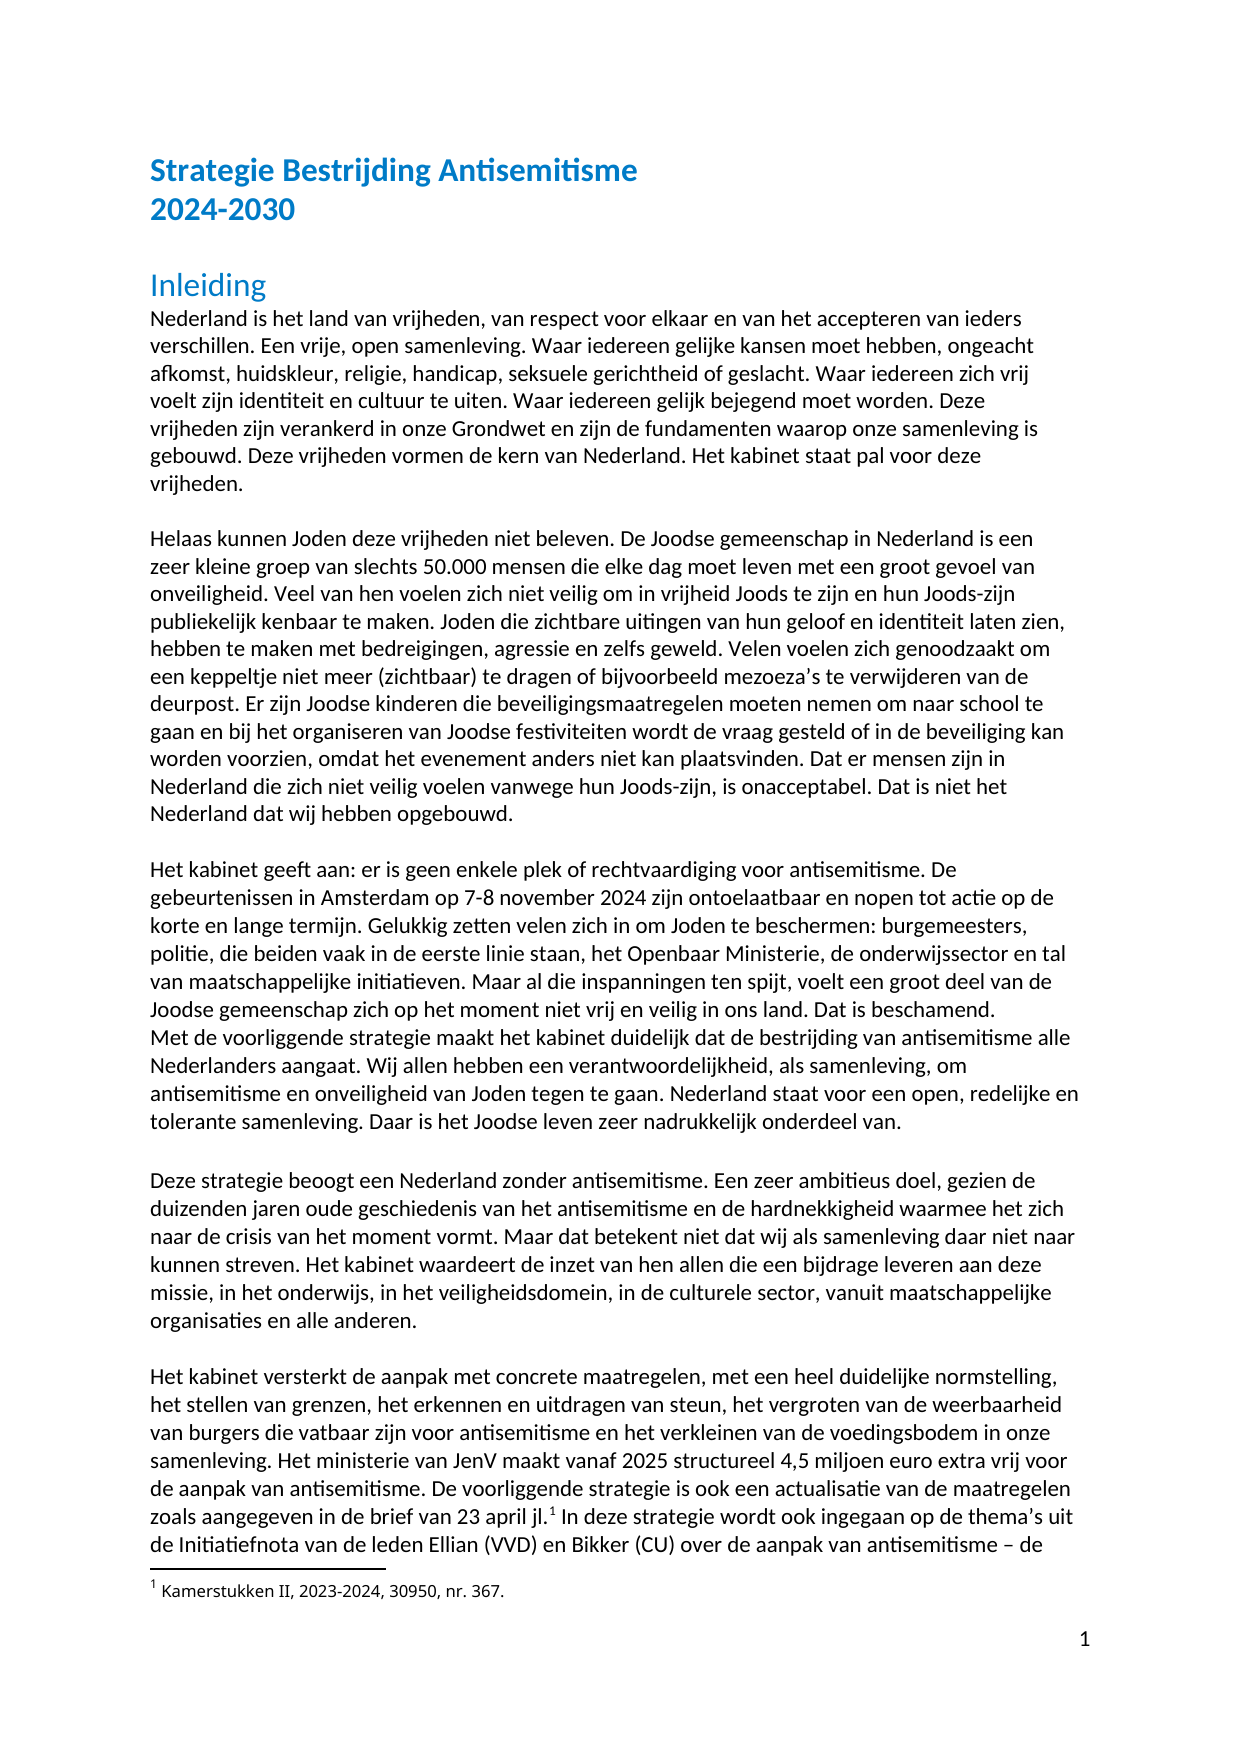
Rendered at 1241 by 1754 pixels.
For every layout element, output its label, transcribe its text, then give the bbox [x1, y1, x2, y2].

text Met de voorliggende strategie maakt het kabinet duidelijk dat de bestrijding van antisemitisme alle Nederlanders aangaat. Wij allen hebben een verantwoordelijkheid, als samenleving, om antisemitisme en onveiligheid van Joden tegen te gaan. Nederland staat voor een open, redelijke en tolerante samenleving. Daar is het Joodse leven zeer nadrukkelijk onderdeel van. [150, 1023, 1090, 1136]
title Strategie Bestrijding Antisemitisme [150, 150, 1079, 189]
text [150, 1362, 1090, 1558]
text Helaas kunnen Joden deze vrijheden niet beleven. De Joodse gemeenschap in Nederland is een zeer kleine groep van slechts 50.000 mensen die elke dag moet leven met een groot gevoel van onveiligheid. Veel van hen voelen zich niet veilig om in vrijheid Joods te zijn en hun Joods-zijn publiekelijk kenbaar te maken. Joden die zichtbare uitingen van hun geloof en identiteit laten zien, hebben te maken met bedreigingen, agressie en zelfs geweld. Velen voelen zich genoodzaakt om een keppeltje niet meer (zichtbaar) te dragen of bijvoorbeeld mezoeza’s te verwijderen van de deurpost. Er zijn Joodse kinderen die beveiligingsmaatregelen moeten nemen om naar school te gaan en bij het organiseren van Joodse festiviteiten wordt de vraag gesteld of in de beveiliging kan worden voorzien, omdat het evenement anders niet kan plaatsvinden. Dat er mensen zijn in Nederland die zich niet veilig voelen vanwege hun Joods-zijn, is onacceptabel. Dat is niet het Nederland dat wij hebben opgebouwd. [150, 525, 1068, 827]
title 2024-2030 [150, 189, 1079, 228]
text Nederland is het land van vrijheden, van respect voor elkaar en van het accepteren van ieders verschillen. Een vrije, open samenleving. Waar iedereen gelijke kansen moet hebben, ongeacht afkomst, huidskleur, religie, handicap, seksuele gerichtheid of geslacht. Waar iedereen zich vrij voelt zijn identiteit en cultuur te uiten. Waar iedereen gelijk bejegend moet worden. Deze vrijheden zijn verankerd in onze Grondwet en zijn de fundamenten waarop onze samenleving is gebouwd. Deze vrijheden vormen de kern van Nederland. Het kabinet staat pal voor deze vrijheden. [150, 304, 1068, 497]
text Deze strategie beoogt een Nederland zonder antisemitisme. Een zeer ambitieus doel, gezien de duizenden jaren oude geschiedenis van het antisemitisme en de hardnekkigheid waarmee het zich naar de crisis van het moment vormt. Maar dat betekent niet dat wij als samenleving daar niet naar kunnen streven. Het kabinet waardeert de inzet van hen allen die een bijdrage leveren aan deze missie, in het onderwijs, in het veiligheidsdomein, in de culturele sector, vanuit maatschappelijke organisaties en alle anderen. [150, 1166, 1090, 1334]
text Inleiding [150, 264, 1090, 304]
text Het kabinet geeft aan: er is geen enkele plek of rechtvaardiging voor antisemitisme. De gebeurtenissen in Amsterdam op 7-8 november 2024 zijn ontoelaatbaar en nopen tot actie op de korte en lange termijn. Gelukkig zetten velen zich in om Joden te beschermen: burgemeesters, politie, die beiden vaak in de eerste linie staan, het Openbaar Ministerie, de onderwijssector en tal van maatschappelijke initiatieven. Maar al die inspanningen ten spijt, voelt een groot deel van de Joodse gemeenschap zich op het moment niet vrij en veilig in ons land. Dat is beschamend. [150, 855, 1090, 1023]
